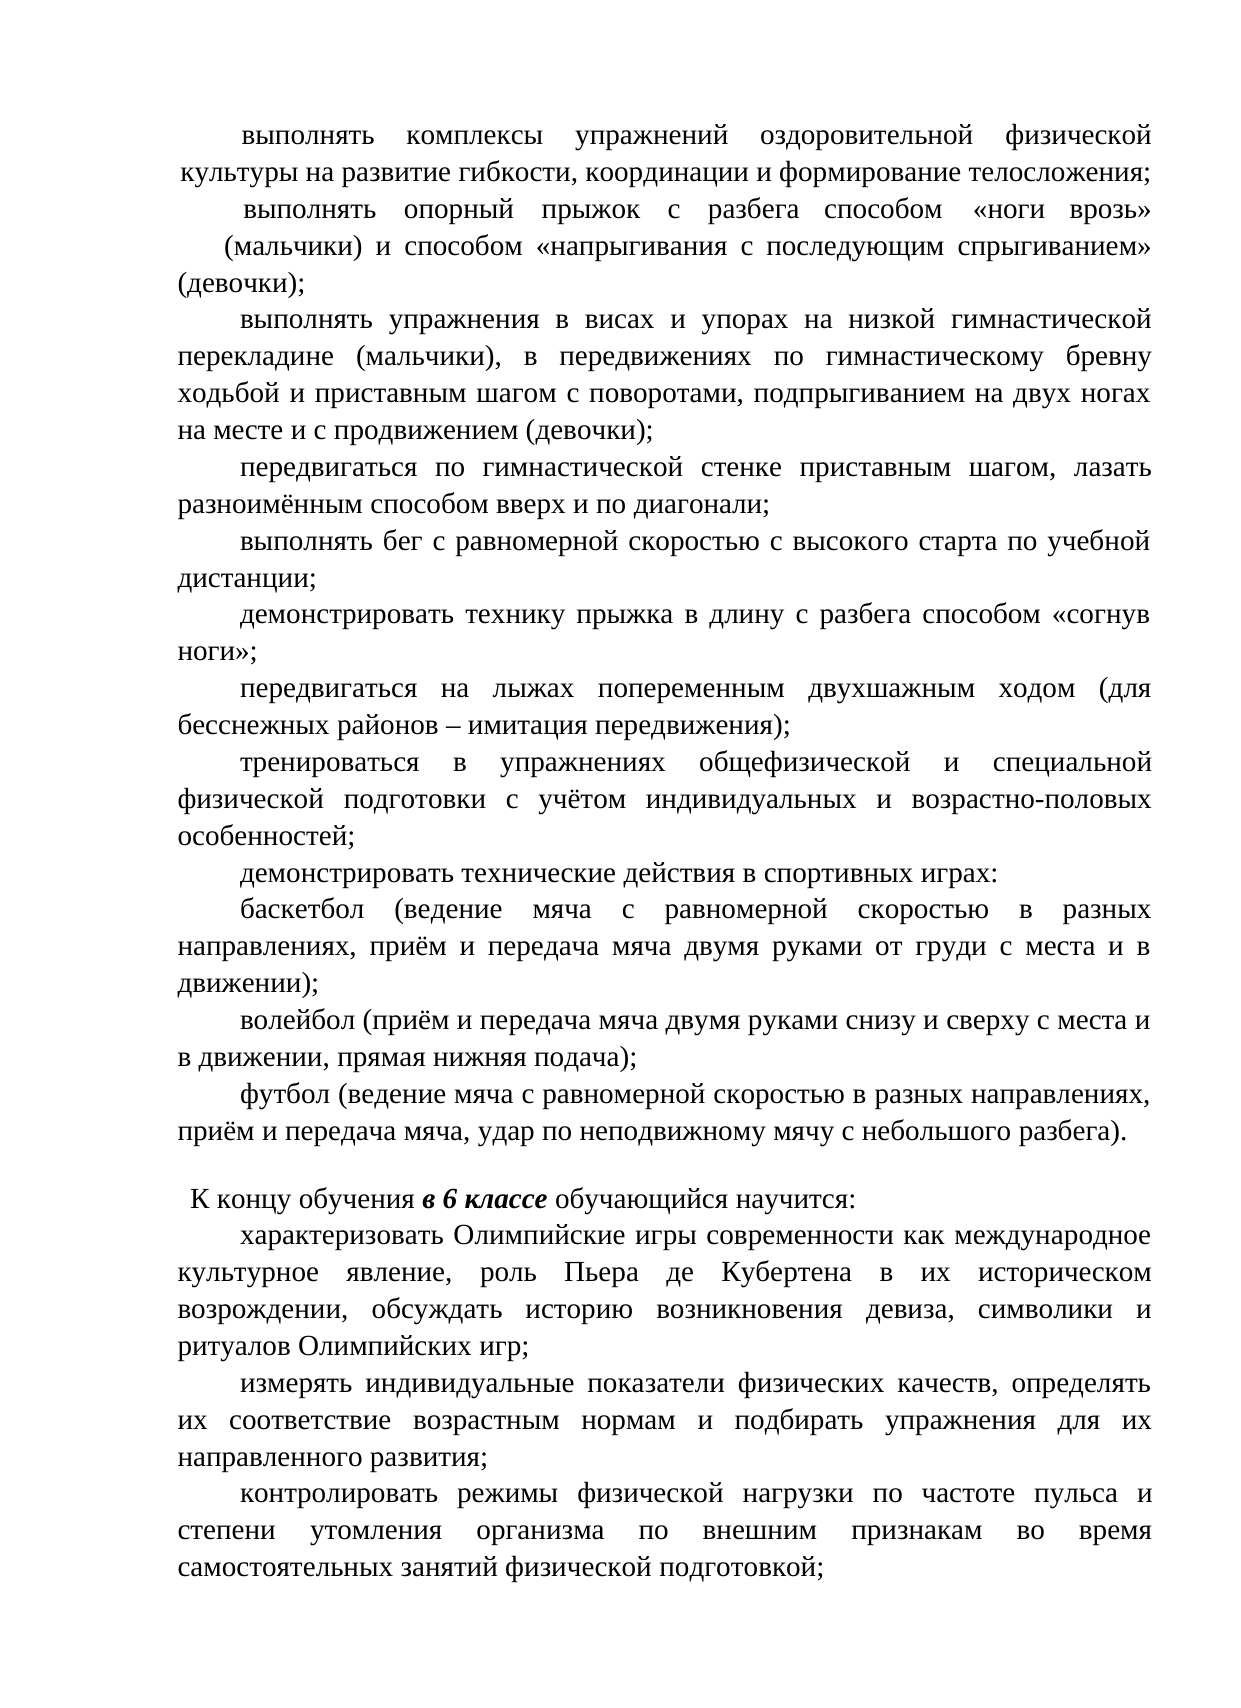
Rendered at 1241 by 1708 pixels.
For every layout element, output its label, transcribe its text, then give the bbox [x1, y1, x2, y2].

text волейбол (приём и передача мяча двумя руками снизу и сверху с места и в движении, прямая нижняя подача); [177, 1002, 1151, 1073]
text передвигаться на лыжах попеременным двухшажным ходом (для бесснежных районов – имитация передвижения); [177, 670, 1151, 741]
text (девочки); [177, 265, 1236, 298]
text контролировать режимы физической нагрузки по частоте пульса и степени утомления организма по внешним признакам во время самостоятельных занятий физической подготовкой; [177, 1476, 1152, 1583]
text К концу обучения в 6 классе обучающийся научится: [190, 1181, 1236, 1214]
text выполнять упражнения в висах и упорах на низкой гимнастической перекладине (мальчики), в передвижениях по гимнастическому бревну ходьбой и приставным шагом с поворотами, подпрыгиванием на двух ногах на месте и с продвижением (девочки); [177, 301, 1152, 446]
text баскетбол (ведение мяча с равномерной скоростью в разных направлениях, приём и передача мяча двумя руками от груди с места и в движении); [177, 892, 1152, 999]
text измерять индивидуальные показатели физических качеств, определять их соответствие возрастным нормам и подбирать упражнения для их направленного развития; [177, 1365, 1152, 1472]
text футбол (ведение мяча с равномерной скоростью в разных направлениях, приём и передача мяча, удар по неподвижному мячу с небольшого разбега). [177, 1076, 1152, 1146]
text характеризовать Олимпийские игры современности как международное культурное явление, роль Пьера де Кубертена в их историческом возрождении, обсуждать историю возникновения девиза, символики и ритуалов Олимпийских игр; [177, 1217, 1152, 1362]
text демонстрировать технику прыжка в длину с разбега способом «согнув ноги»; [177, 597, 1151, 667]
text передвигаться по гимнастической стенке приставным шагом, лазать разноимённым способом вверх и по диагонали; [177, 449, 1152, 519]
text выполнять бег с равномерной скоростью с высокого старта по учебной дистанции; [177, 523, 1151, 593]
text выполнять комплексы упражнений оздоровительной физической культуры на развитие гибкости, координации и формирование телосложения; выполнять опорный прыжок с разбега способом «ноги врозь» (мальчики) и способом «напрыгивания с последующим спрыгиванием» [177, 117, 1152, 261]
text демонстрировать технические действия в спортивных играх: [240, 855, 1236, 888]
text тренироваться в упражнениях общефизической и специальной физической подготовки с учётом индивидуальных и возрастно-половых особенностей; [177, 744, 1152, 851]
